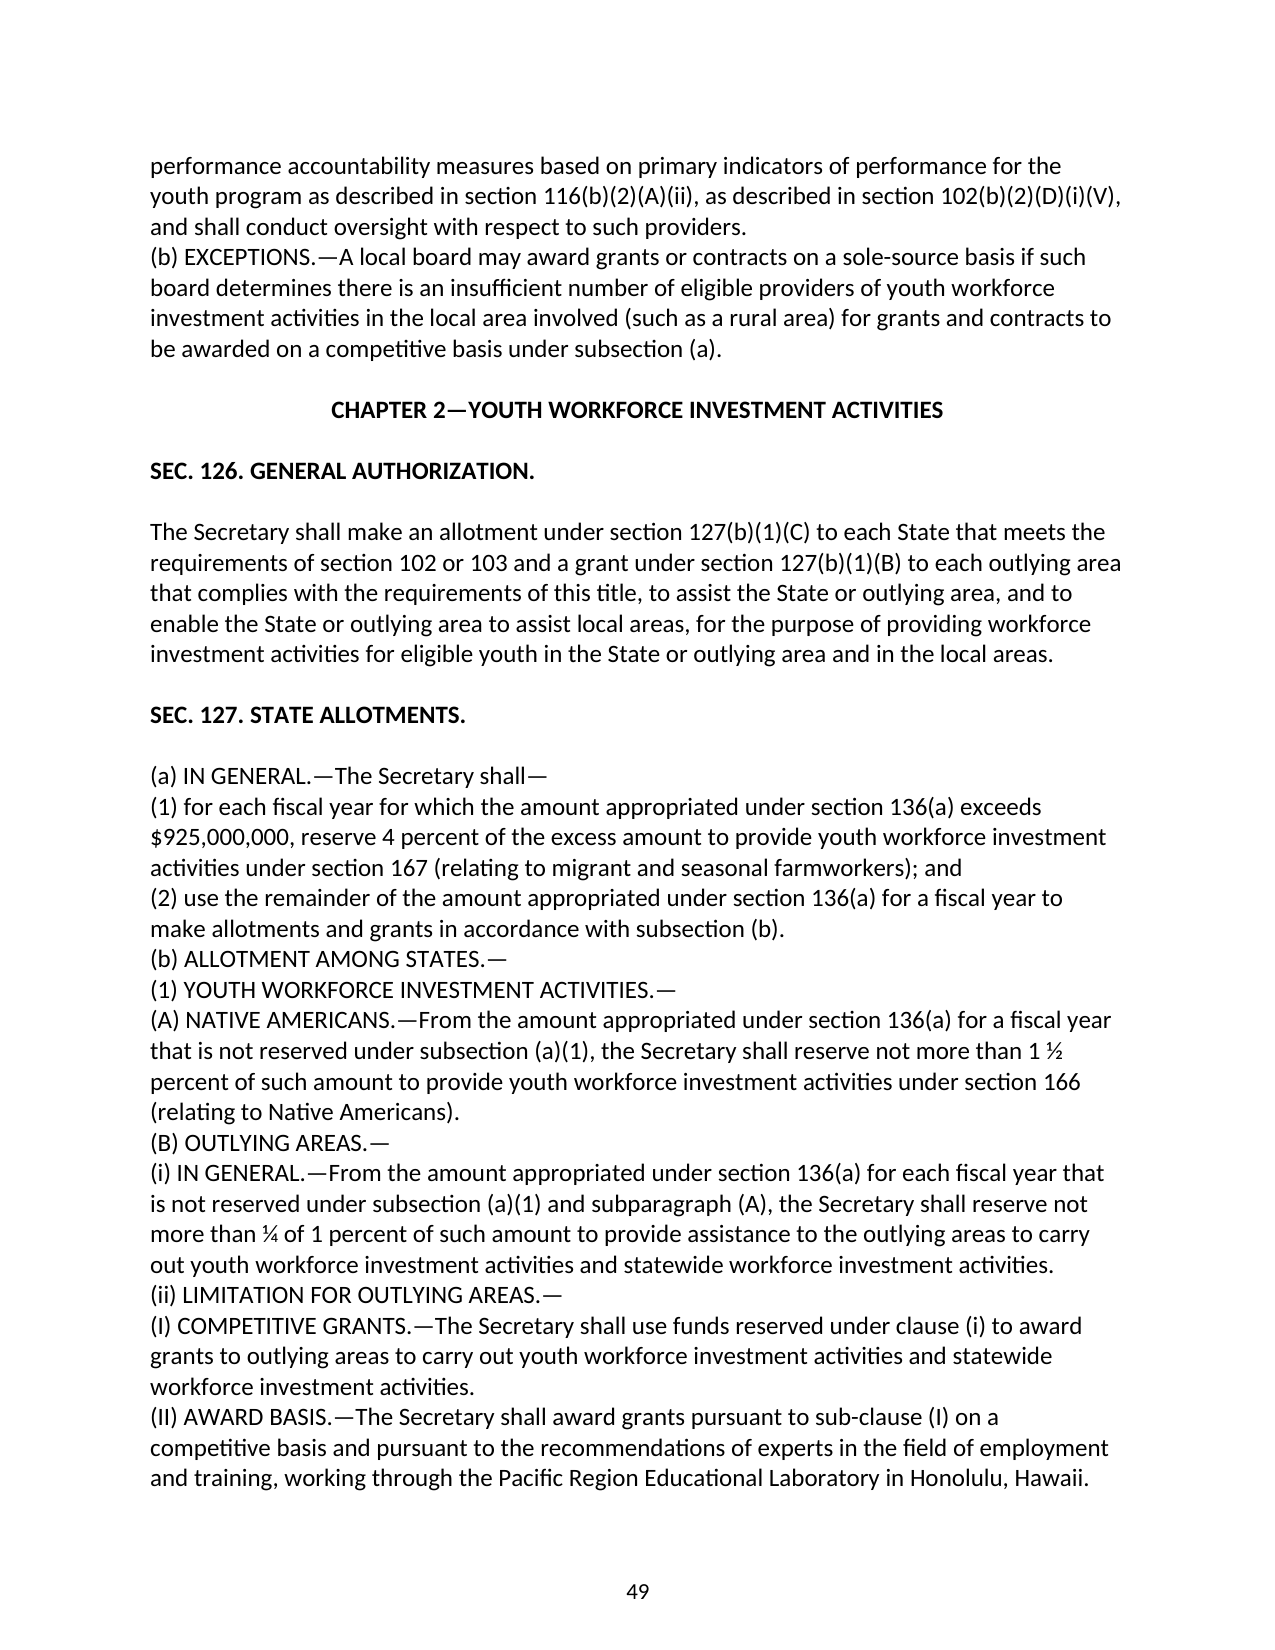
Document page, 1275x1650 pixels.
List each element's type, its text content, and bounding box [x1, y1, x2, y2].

text (A) NATIVE AMERICANS.—From the amount appropriated under section 136(a) for a fiscal year that is not reserved under subsection (a)(1), the Secretary shall reserve not more than 1 ½ percent of such amount to provide youth workforce investment activities under section 166 (relating to Native Americans). [150, 1004, 1125, 1127]
text (b) ALLOTMENT AMONG STATES.— [150, 943, 1125, 974]
text (1) for each fiscal year for which the amount appropriated under section 136(a) exceeds $925,000,000, reserve 4 percent of the excess amount to provide youth workforce investment activities under section 167 (relating to migrant and seasonal farmworkers); and [150, 791, 1125, 882]
text (I) COMPETITIVE GRANTS.—The Secretary shall use funds reserved under clause (i) to award grants to outlying areas to carry out youth workforce investment activities and statewide workforce investment activities. [150, 1310, 1125, 1401]
text SEC. 127. STATE ALLOTMENTS. [150, 699, 1125, 730]
text (i) IN GENERAL.—From the amount appropriated under section 136(a) for each fiscal year that is not reserved under subsection (a)(1) and subparagraph (A), the Secretary shall reserve not more than ¼ of 1 percent of such amount to provide assistance to the outlying areas to carry out youth workforce investment activities and statewide workforce investment activities. [150, 1157, 1125, 1279]
text (II) AWARD BASIS.—The Secretary shall award grants pursuant to sub-clause (I) on a competitive basis and pursuant to the recommendations of experts in the field of employment and training, working through the Pacific Region Educational Laboratory in Honolulu, Hawaii. [150, 1401, 1125, 1493]
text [150, 150, 1125, 242]
text (B) OUTLYING AREAS.— [150, 1127, 1125, 1157]
text (ii) LIMITATION FOR OUTLYING AREAS.— [150, 1279, 1125, 1310]
text (1) YOUTH WORKFORCE INVESTMENT ACTIVITIES.— [150, 974, 1125, 1004]
text (b) EXCEPTIONS.—A local board may award grants or contracts on a sole-source basis if such board determines there is an insufficient number of eligible providers of youth workforce investment activities in the local area involved (such as a rural area) for grants and contracts to be awarded on a competitive basis under subsection (a). [150, 242, 1125, 364]
text (2) use the remainder of the amount appropriated under section 136(a) for a fiscal year to make allotments and grants in accordance with subsection (b). [150, 882, 1125, 943]
text (a) IN GENERAL.—The Secretary shall— [150, 760, 1125, 791]
text The Secretary shall make an allotment under section 127(b)(1)(C) to each State that meets the requirements of section 102 or 103 and a grant under section 127(b)(1)(B) to each outlying area that complies with the requirements of this title, to assist the State or outlying area, and to enable the State or outlying area to assist local areas, for the purpose of providing workforce investment activities for eligible youth in the State or outlying area and in the local areas. [150, 516, 1125, 669]
text SEC. 126. GENERAL AUTHORIZATION. [150, 455, 1125, 486]
text CHAPTER 2—YOUTH WORKFORCE INVESTMENT ACTIVITIES [150, 394, 1125, 425]
